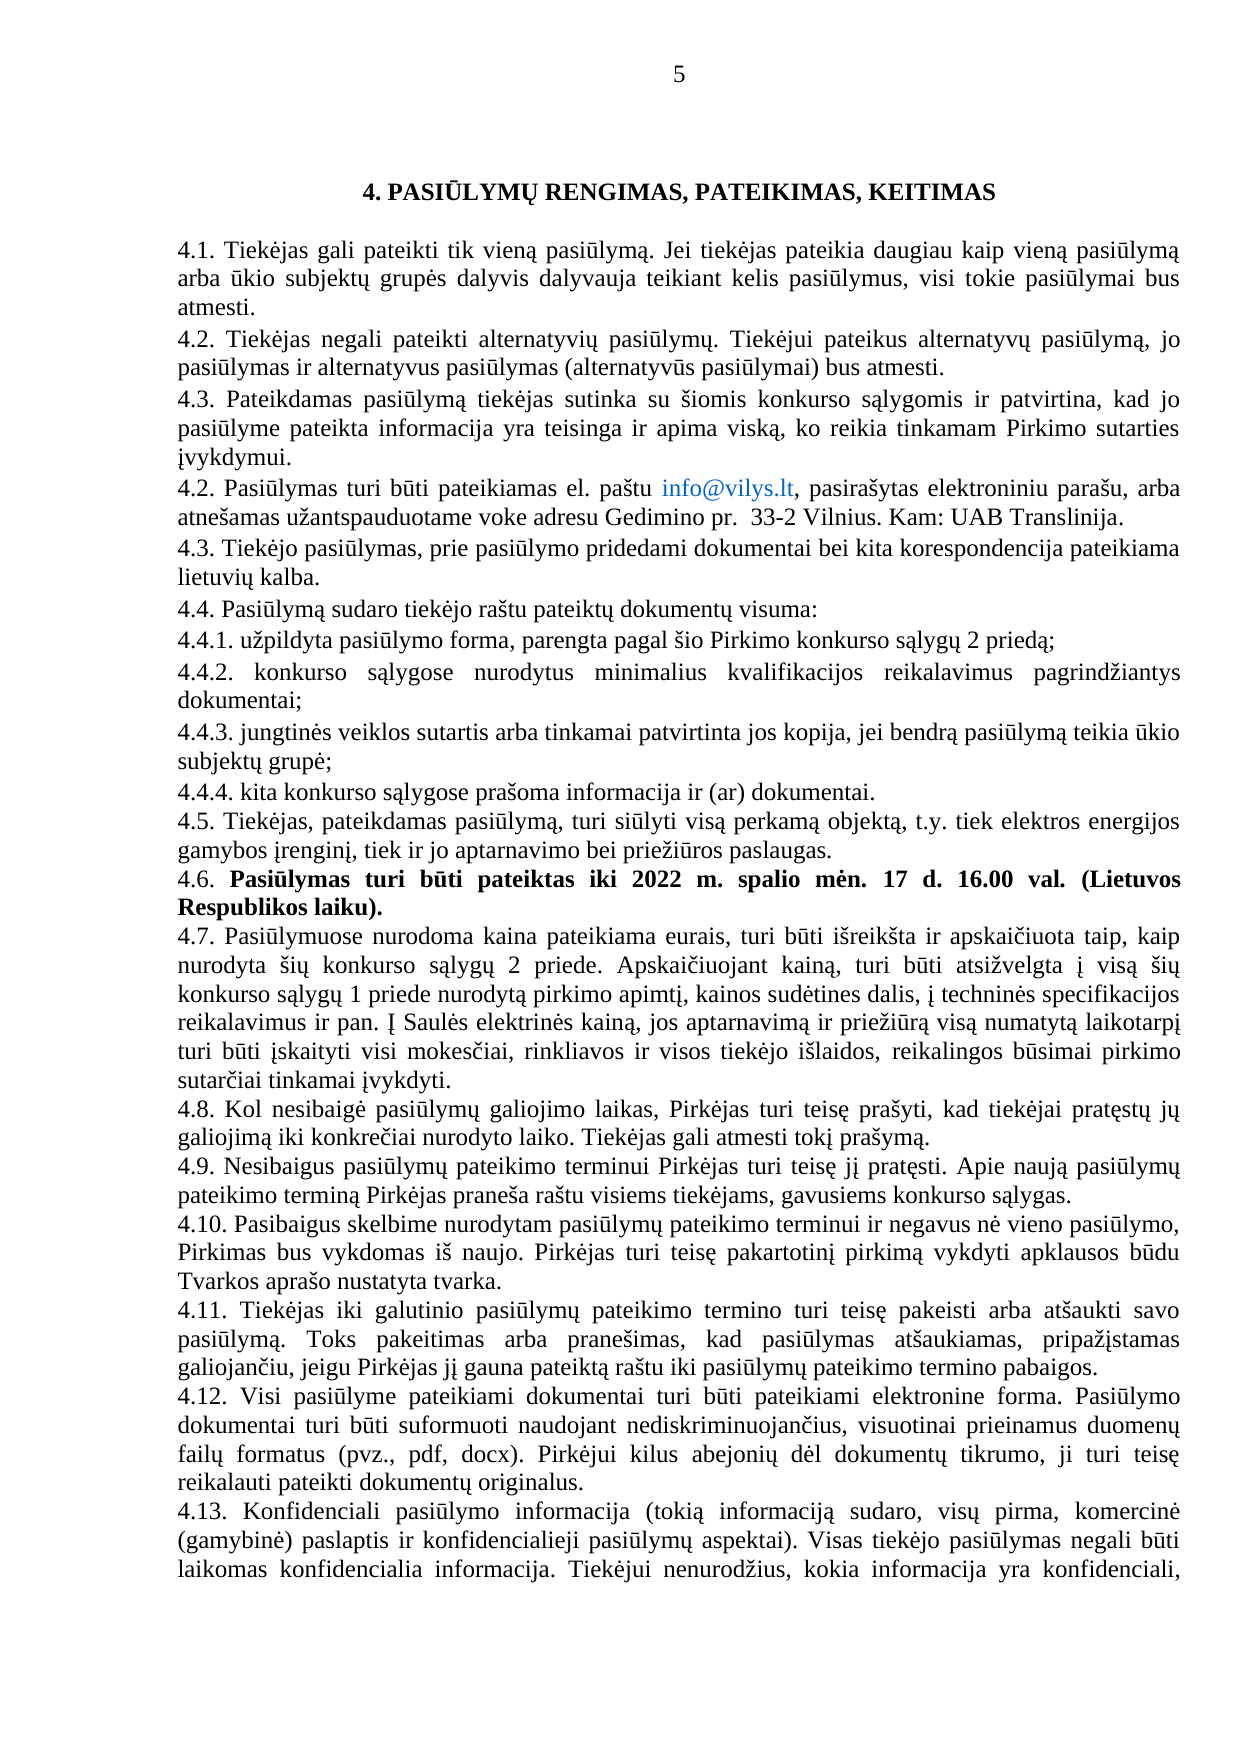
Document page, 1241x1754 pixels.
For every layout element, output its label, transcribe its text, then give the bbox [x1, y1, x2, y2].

text 4.4.4. kita konkurso sąlygose prašoma informacija ir (ar) dokumentai. [177, 777, 1181, 806]
text 4.4.1. užpildyta pasiūlymo forma, parengta pagal šio Pirkimo konkurso sąlygų 2 priedą; [177, 625, 1181, 654]
text 4.2. Pasiūlymas turi būti pateikiamas el. paštu info@vilys.lt, pasirašytas elektroniniu parašu, arba atnešamas užantspauduotame voke adresu Gedimino pr. 33-2 Vilnius. Kam: UAB Translinija. [177, 473, 1181, 531]
text 4.7. Pasiūlymuose nurodoma kaina pateikiama eurais, turi būti išreikšta ir apskaičiuota taip, kaip nurodyta šių konkurso sąlygų 2 priede. Apskaičiuojant kainą, turi būti atsižvelgta į visą šių konkurso sąlygų 1 priede nurodytą pirkimo apimtį, kainos sudėtines dalis, į techninės specifikacijos reikalavimus ir pan. Į Saulės elektrinės kainą, jos aptarnavimą ir priežiūrą visą numatytą laikotarpį turi būti įskaityti visi mokesčiai, rinkliavos ir visos tiekėjo išlaidos, reikalingos būsimai pirkimo sutarčiai tinkamai įvykdyti. [177, 921, 1181, 1094]
text 4.3. Pateikdamas pasiūlymą tiekėjas sutinka su šiomis konkurso sąlygomis ir patvirtina, kad jo pasiūlyme pateikta informacija yra teisinga ir apima viską, ko reikia tinkamam Pirkimo sutarties įvykdymui. [177, 384, 1181, 470]
text 4.5. Tiekėjas, pateikdamas pasiūlymą, turi siūlyti visą perkamą objektą, t.y. tiek elektros energijos gamybos įrenginį, tiek ir jo aptarnavimo bei priežiūros paslaugas. [177, 806, 1181, 864]
text 4.4.3. jungtinės veiklos sutartis arba tinkamai patvirtinta jos kopija, jei bendrą pasiūlymą teikia ūkio subjektų grupė; [177, 717, 1181, 775]
text 4.12. Visi pasiūlyme pateikiami dokumentai turi būti pateikiami elektronine forma. Pasiūlymo dokumentai turi būti suformuoti naudojant nediskriminuojančius, visuotinai prieinamus duomenų failų formatus (pvz., pdf, docx). Pirkėjui kilus abejonių dėl dokumentų tikrumo, ji turi teisę reikalauti pateikti dokumentų originalus. [177, 1381, 1181, 1496]
text 4.2. Tiekėjas negali pateikti alternatyvių pasiūlymų. Tiekėjui pateikus alternatyvų pasiūlymą, jo pasiūlymas ir alternatyvus pasiūlymas (alternatyvūs pasiūlymai) bus atmesti. [177, 324, 1181, 381]
text 4.3. Tiekėjo pasiūlymas, prie pasiūlymo pridedami dokumentai bei kita korespondencija pateikiama lietuvių kalba. [177, 533, 1181, 591]
subtitle 4. PASIŪLYMŲ RENGIMAS, PATEIKIMAS, KEITIMAS [177, 177, 1181, 206]
text 4.10. Pasibaigus skelbime nurodytam pasiūlymų pateikimo terminui ir negavus nė vieno pasiūlymo, Pirkimas bus vykdomas iš naujo. Pirkėjas turi teisę pakartotinį pirkimą vykdyti apklausos būdu Tvarkos aprašo nustatyta tvarka. [177, 1209, 1181, 1295]
text 4.8. Kol nesibaigė pasiūlymų galiojimo laikas, Pirkėjas turi teisę prašyti, kad tiekėjai pratęstų jų galiojimą iki konkrečiai nurodyto laiko. Tiekėjas gali atmesti tokį prašymą. [177, 1094, 1181, 1151]
text 4.11. Tiekėjas iki galutinio pasiūlymų pateikimo termino turi teisę pakeisti arba atšaukti savo pasiūlymą. Toks pakeitimas arba pranešimas, kad pasiūlymas atšaukiamas, pripažįstamas galiojančiu, jeigu Pirkėjas jį gauna pateiktą raštu iki pasiūlymų pateikimo termino pabaigos. [177, 1295, 1181, 1381]
text 4.4.2. konkurso sąlygose nurodytus minimalius kvalifikacijos reikalavimus pagrindžiantys dokumentai; [177, 657, 1181, 714]
text 4.4. Pasiūlymą sudaro tiekėjo raštu pateiktų dokumentų visuma: [177, 594, 1181, 622]
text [177, 1496, 1181, 1582]
text 4.1. Tiekėjas gali pateikti tik vieną pasiūlymą. Jei tiekėjas pateikia daugiau kaip vieną pasiūlymą arba ūkio subjektų grupės dalyvis dalyvauja teikiant kelis pasiūlymus, visi tokie pasiūlymai bus atmesti. [177, 235, 1181, 321]
text 4.9. Nesibaigus pasiūlymų pateikimo terminui Pirkėjas turi teisę jį pratęsti. Apie naują pasiūlymų pateikimo terminą Pirkėjas praneša raštu visiems tiekėjams, gavusiems konkurso sąlygas. [177, 1151, 1181, 1209]
text 4.6. Pasiūlymas turi būti pateiktas iki 2022 m. spalio mėn. 17 d. 16.00 val. (Lietuvos Respublikos laiku). [177, 864, 1181, 921]
